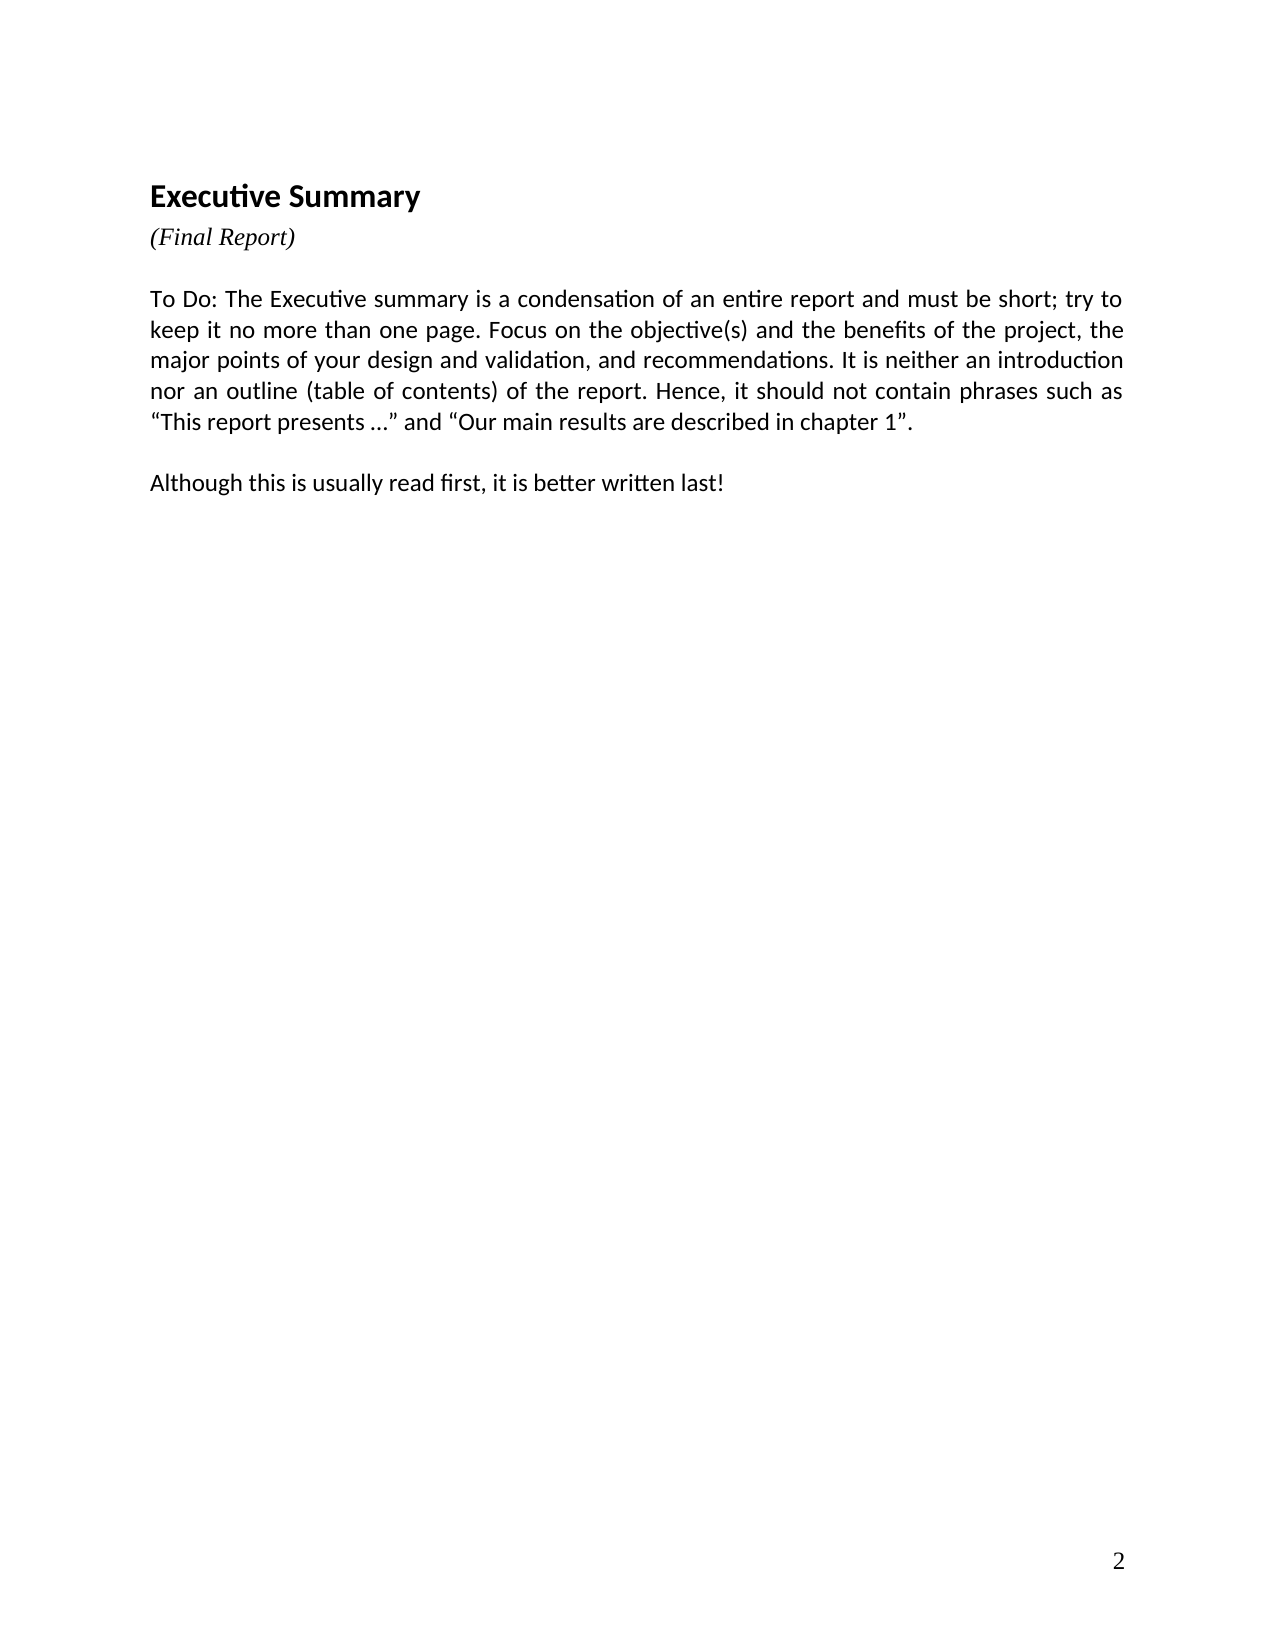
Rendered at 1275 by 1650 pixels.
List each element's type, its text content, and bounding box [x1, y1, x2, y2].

text Although this is usually read first, it is better written last! [150, 467, 1125, 497]
text (Final Report) [150, 222, 1125, 251]
subtitle Executive Summary [150, 175, 1125, 216]
text To Do: The Executive summary is a condensation of an entire report and must be short; try to keep it no more than one page. Focus on the objective(s) and the benefits of the project, the major points of your design and validation, and recommendations. It is neither an introduction nor an outline (table of contents) of the report. Hence, it should not contain phrases such as “This report presents …” and “Our main results are described in chapter 1”. [150, 283, 1125, 436]
